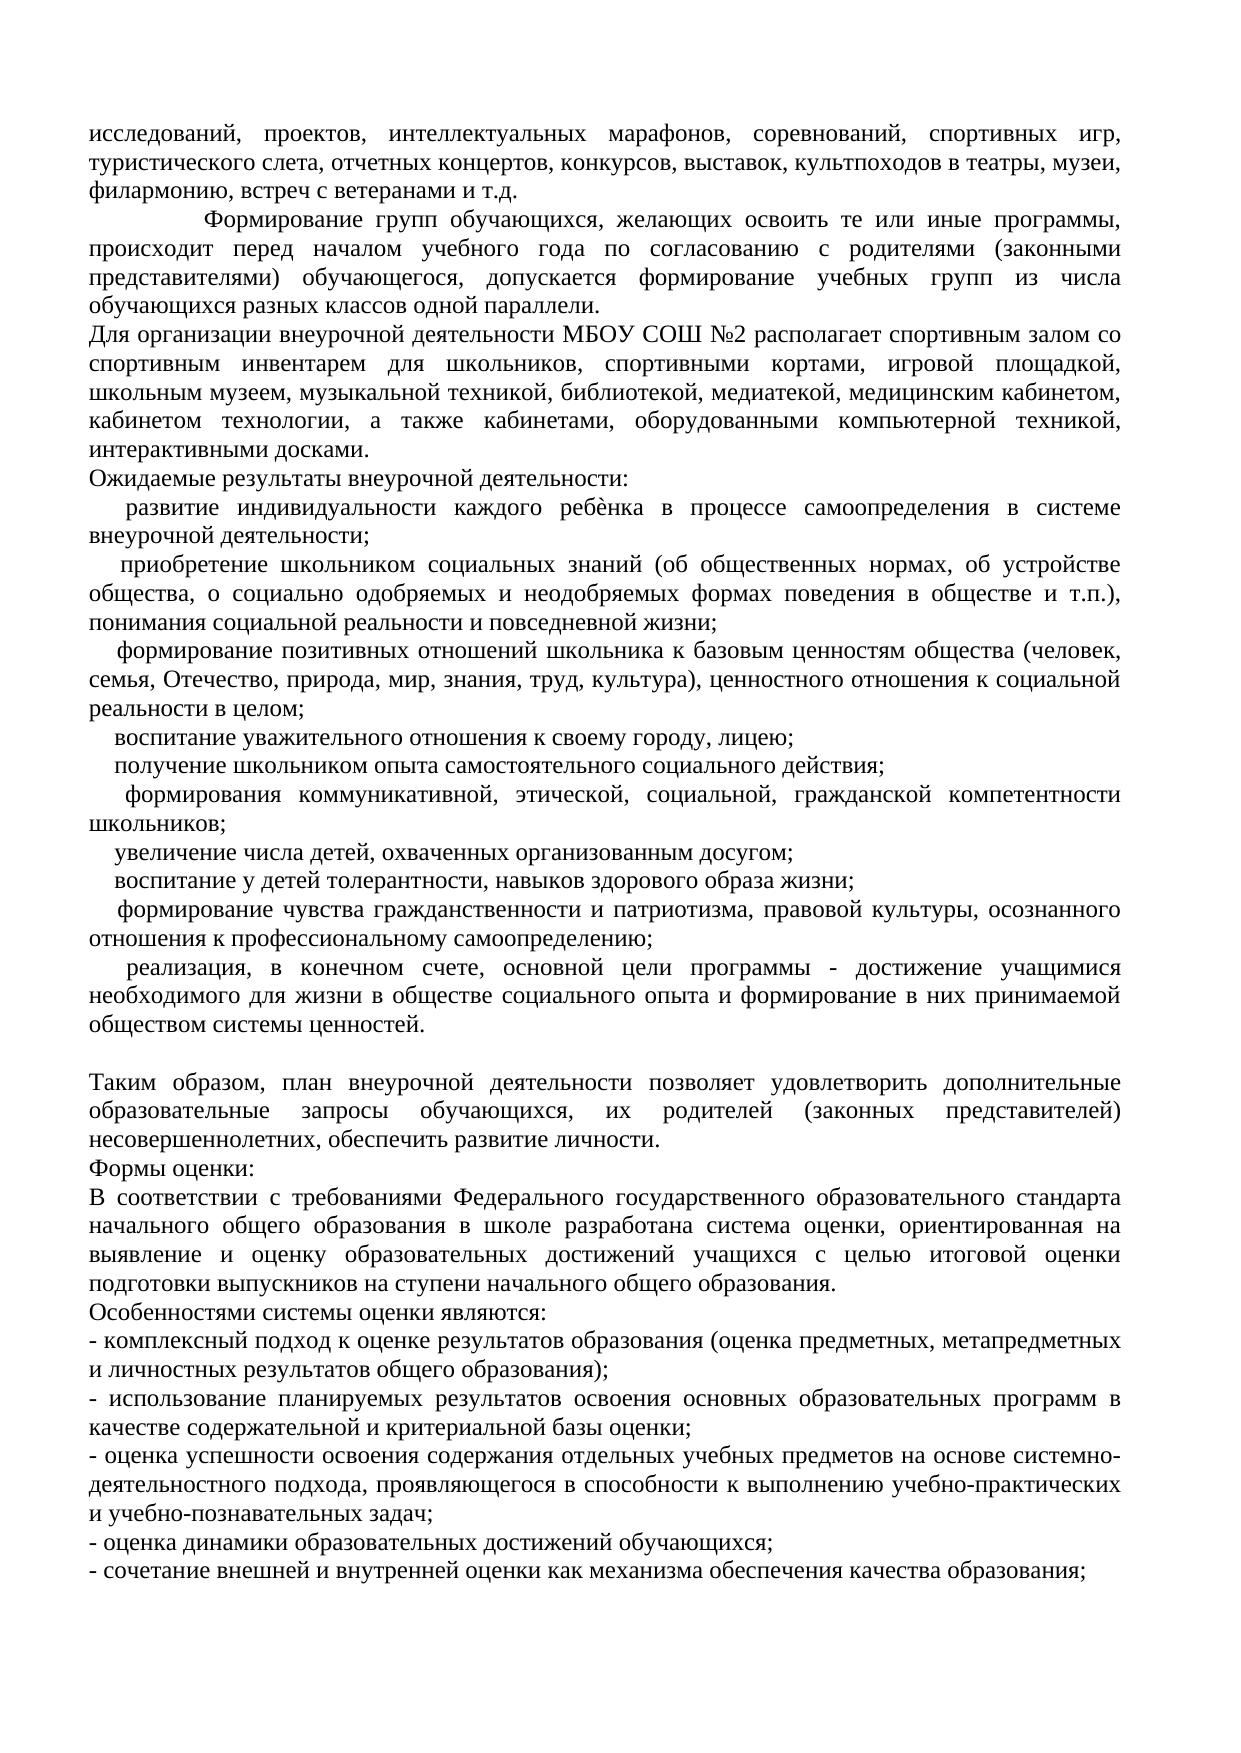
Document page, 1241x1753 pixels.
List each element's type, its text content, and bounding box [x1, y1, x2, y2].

text  получение школьником опыта самостоятельного социального действия; [88, 751, 1122, 779]
text  формирование чувства гражданственности и патриотизма, правовой культуры, осознанного отношения к профессиональному самоопределению; [88, 894, 1122, 952]
text - сочетание внешней и внутренней оценки как механизма обеспечения качества образования; [88, 1556, 1122, 1584]
text - использование планируемых результатов освоения основных образовательных программ в качестве содержательной и критериальной базы оценки; [88, 1383, 1122, 1441]
text  развитие индивидуальности каждого ребѐнка в процессе самоопределения в системе внеурочной деятельности; [88, 492, 1122, 549]
text  формирования коммуникативной, этической, социальной, гражданской компетентности школьников; [88, 779, 1122, 837]
text - комплексный подход к оценке результатов образования (оценка предметных, метапредметных и личностных результатов общего образования); [88, 1326, 1122, 1383]
text  формирование позитивных отношений школьника к базовым ценностям общества (человек, семья, Отечество, природа, мир, знания, труд, культура), ценностного отношения к социальной реальности в целом; [88, 636, 1122, 722]
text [88, 118, 1122, 204]
text - оценка успешности освоения содержания отдельных учебных предметов на основе системно-деятельностного подхода, проявляющегося в способности к выполнению учебно-практических и учебно-познавательных задач; [88, 1441, 1122, 1527]
text  воспитание у детей толерантности, навыков здорового образа жизни; [88, 866, 1122, 894]
text  реализация, в конечном счете, основной цели программы - достижение учащимися необходимого для жизни в обществе социального опыта и формирование в них принимаемой обществом системы ценностей. [88, 952, 1122, 1038]
text Ожидаемые результаты внеурочной деятельности: [88, 463, 1122, 492]
text - оценка динамики образовательных достижений обучающихся; [88, 1527, 1122, 1556]
text Формирование групп обучающихся, желающих освоить те или иные программы, происходит перед началом учебного года по согласованию с родителями (законными представителями) обучающегося, допускается формирование учебных групп из числа обучающихся разных классов одной параллели. [88, 204, 1122, 319]
text Для организации внеурочной деятельности МБОУ СОШ №2 располагает спортивным залом со спортивным инвентарем для школьников, спортивными кортами, игровой площадкой, школьным музеем, музыкальной техникой, библиотекой, медиатекой, медицинским кабинетом, кабинетом технологии, а также кабинетами, оборудованными компьютерной техникой, интерактивными досками. [88, 319, 1122, 463]
text В соответствии с требованиями Федерального государственного образовательного стандарта начального общего образования в школе разработана система оценки, ориентированная на выявление и оценку образовательных достижений учащихся с целью итоговой оценки подготовки выпускников на ступени начального общего образования. [88, 1182, 1122, 1297]
text  приобретение школьником социальных знаний (об общественных нормах, об устройстве общества, о социально одобряемых и неодобряемых формах поведения в обществе и т.п.), понимания социальной реальности и повседневной жизни; [88, 549, 1122, 636]
text  увеличение числа детей, охваченных организованным досугом; [88, 837, 1122, 866]
text Таким образом, план внеурочной деятельности позволяет удовлетворить дополнительные образовательные запросы обучающихся, их родителей (законных представителей) несовершеннолетних, обеспечить развитие личности. [88, 1067, 1122, 1153]
text Формы оценки: [88, 1153, 1122, 1182]
text Особенностями системы оценки являются: [88, 1297, 1122, 1326]
text  воспитание уважительного отношения к своему городу, лицею; [88, 722, 1122, 751]
